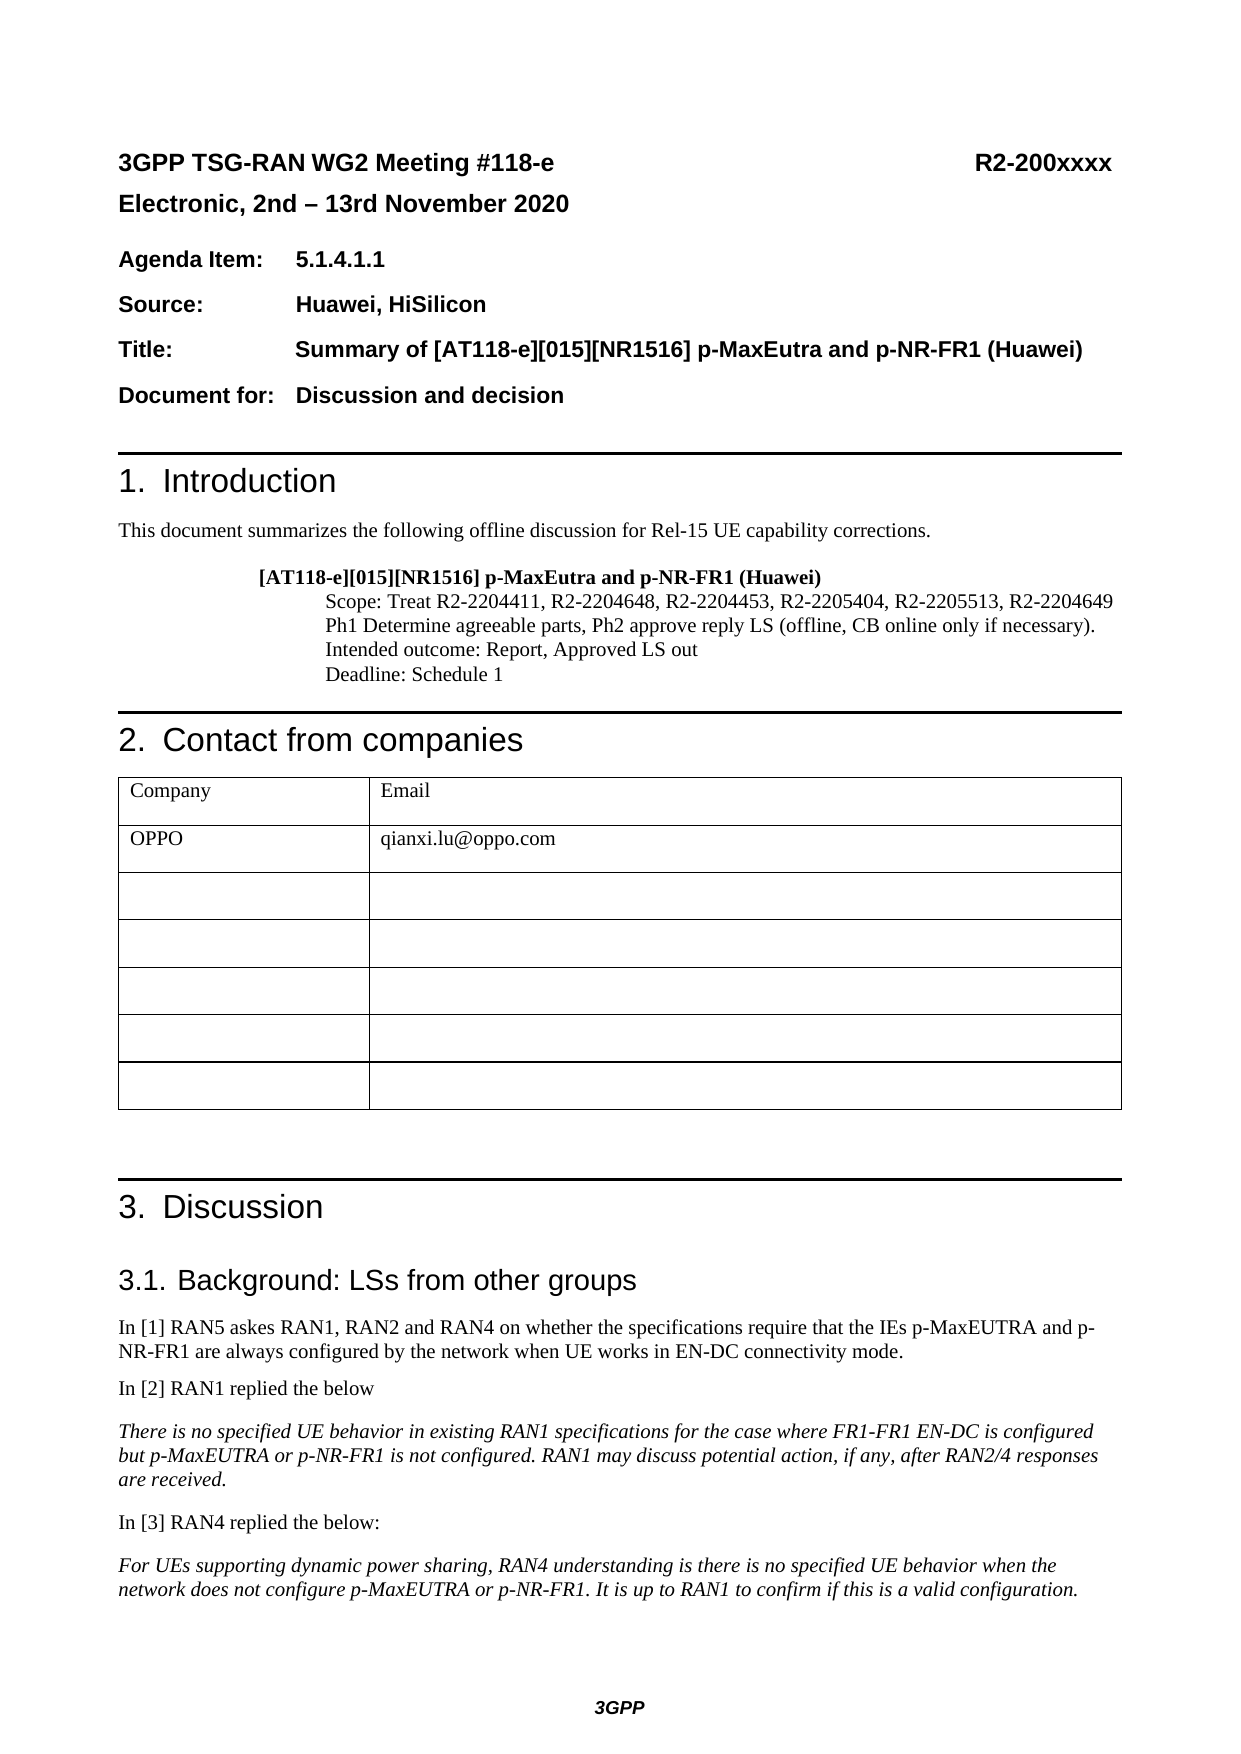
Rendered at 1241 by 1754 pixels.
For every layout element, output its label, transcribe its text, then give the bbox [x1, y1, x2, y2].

table_cell [370, 873, 1121, 919]
table_cell [119, 920, 369, 967]
text Electronic, 2nd – 13rd November 2020 [118, 189, 991, 217]
text There is no specified UE behavior in existing RAN1 specifications for the case where FR1-FR1 EN-DC is configured but p-MaxEUTRA or p-NR-FR1 is not configured. RAN1 may discuss potential action, if any, after RAN2/4 responses are received. [118, 1419, 1122, 1491]
text Intended outcome: Report, Approved LS out [296, 637, 1122, 661]
table_cell OPPO [119, 826, 369, 872]
text Document for: Discussion and decision [118, 382, 1122, 408]
text Agenda Item: 5.1.4.1.1 [118, 246, 1122, 273]
table_cell [370, 1063, 1121, 1109]
text Title: Summary of [AT118-e][015][NR1516] p-MaxEutra and p-NR-FR1 (Huawei) [118, 336, 1122, 363]
table_cell qianxi.lu@oppo.com [370, 826, 1121, 872]
text Source: Huawei, HiSilicon [118, 291, 1122, 318]
list [AT118-e][015][NR1516] p-MaxEutra and p-NR-FR1 (Huawei) [259, 565, 1122, 589]
table_cell [370, 920, 1121, 967]
text In [2] RAN1 replied the below [118, 1376, 1122, 1400]
text Ph1 Determine agreeable parts, Ph2 approve reply LS (offline, CB online only if necessary). [296, 613, 1122, 637]
table_cell [119, 1015, 369, 1061]
text 3GPP TSG-RAN WG2 Meeting #118-e R2-200xxxx [118, 147, 991, 176]
text In [1] RAN5 askes RAN1, RAN2 and RAN4 on whether the specifications require that the IEs p-MaxEUTRA and p-NR-FR1 are always configured by the network when UE works in EN-DC connectivity mode. [118, 1315, 1122, 1363]
table_cell [119, 873, 369, 919]
text This document summarizes the following offline discussion for Rel-15 UE capability corrections. [118, 518, 1122, 542]
subtitle Background: LSs from other groups [118, 1263, 1122, 1297]
text Deadline: Schedule 1 [296, 661, 1122, 686]
table_cell [119, 968, 369, 1014]
table_header Email [370, 778, 1121, 824]
table_cell [370, 1015, 1121, 1061]
text In [3] RAN4 replied the below: [118, 1510, 1122, 1534]
subtitle Introduction [118, 455, 1122, 499]
subtitle Discussion [118, 1181, 1122, 1226]
text Scope: Treat R2-2204411, R2-2204648, R2-2204453, R2-2205404, R2-2205513, R2-2204649 [296, 589, 1122, 613]
table_header Company [119, 778, 369, 824]
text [118, 1552, 1122, 1601]
table_cell [370, 968, 1121, 1014]
table_cell [119, 1063, 369, 1109]
subtitle Contact from companies [118, 714, 1122, 758]
